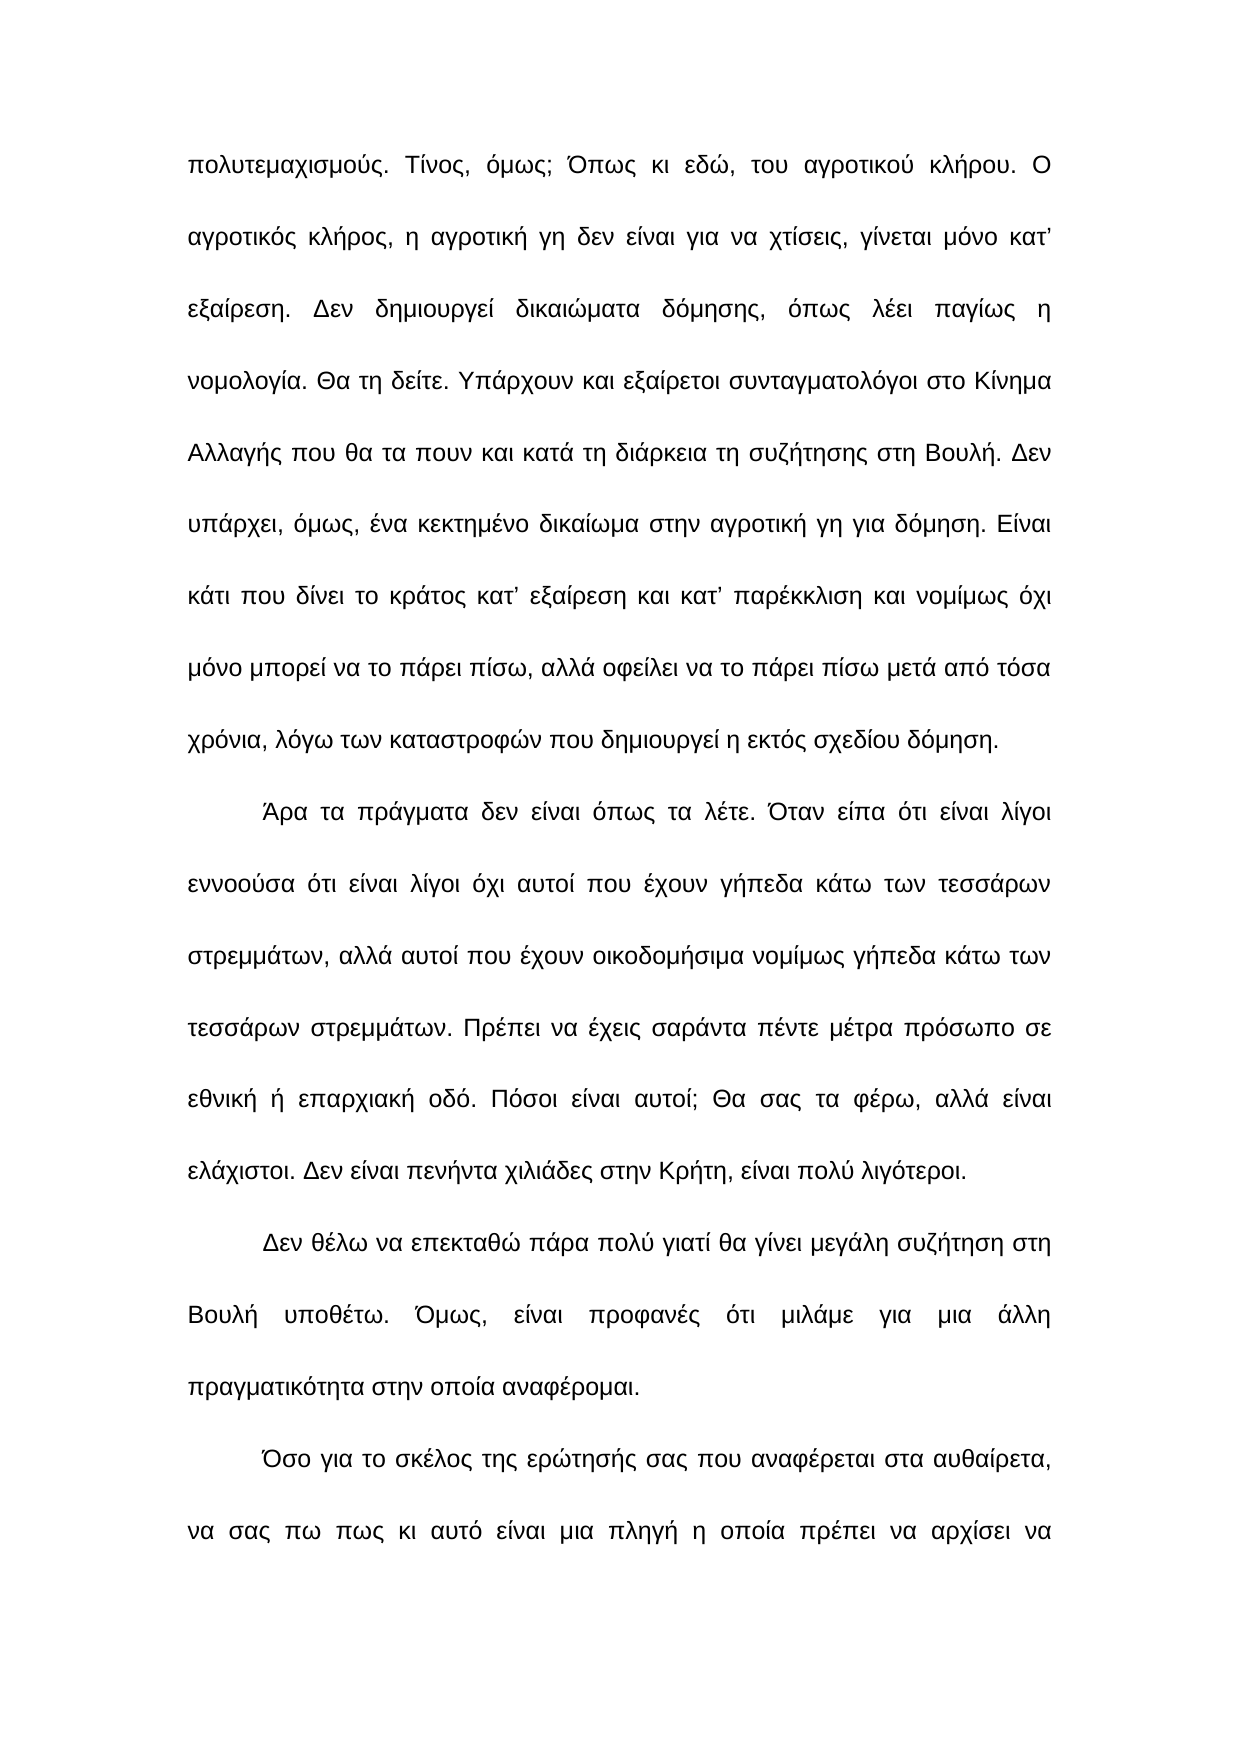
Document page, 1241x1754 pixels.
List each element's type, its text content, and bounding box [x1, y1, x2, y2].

text Δεν θέλω να επεκταθώ πάρα πολύ γιατί θα γίνει μεγάλη συζήτηση στη Βουλή υποθέτω. Όμως, είναι προφανές ότι μιλάμε για μια άλλη πραγματικότητα στην οποία αναφέρομαι. [187, 1228, 1053, 1401]
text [187, 1444, 1053, 1544]
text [187, 150, 1053, 754]
text Άρα τα πράγματα δεν είναι όπως τα λέτε. Όταν είπα ότι είναι λίγοι εννοούσα ότι είναι λίγοι όχι αυτοί που έχουν γήπεδα κάτω των τεσσάρων στρεμμάτων, αλλά αυτοί που έχουν οικοδομήσιμα νομίμως γήπεδα κάτω των τεσσάρων στρεμμάτων. Πρέπει να έχεις σαράντα πέντε μέτρα πρόσωπο σε εθνική ή επαρχιακή οδό. Πόσοι είναι αυτοί; Θα σας τα φέρω, αλλά είναι ελάχιστοι. Δεν είναι πενήντα χιλιάδες στην Κρήτη, είναι πολύ λιγότεροι. [187, 797, 1053, 1185]
